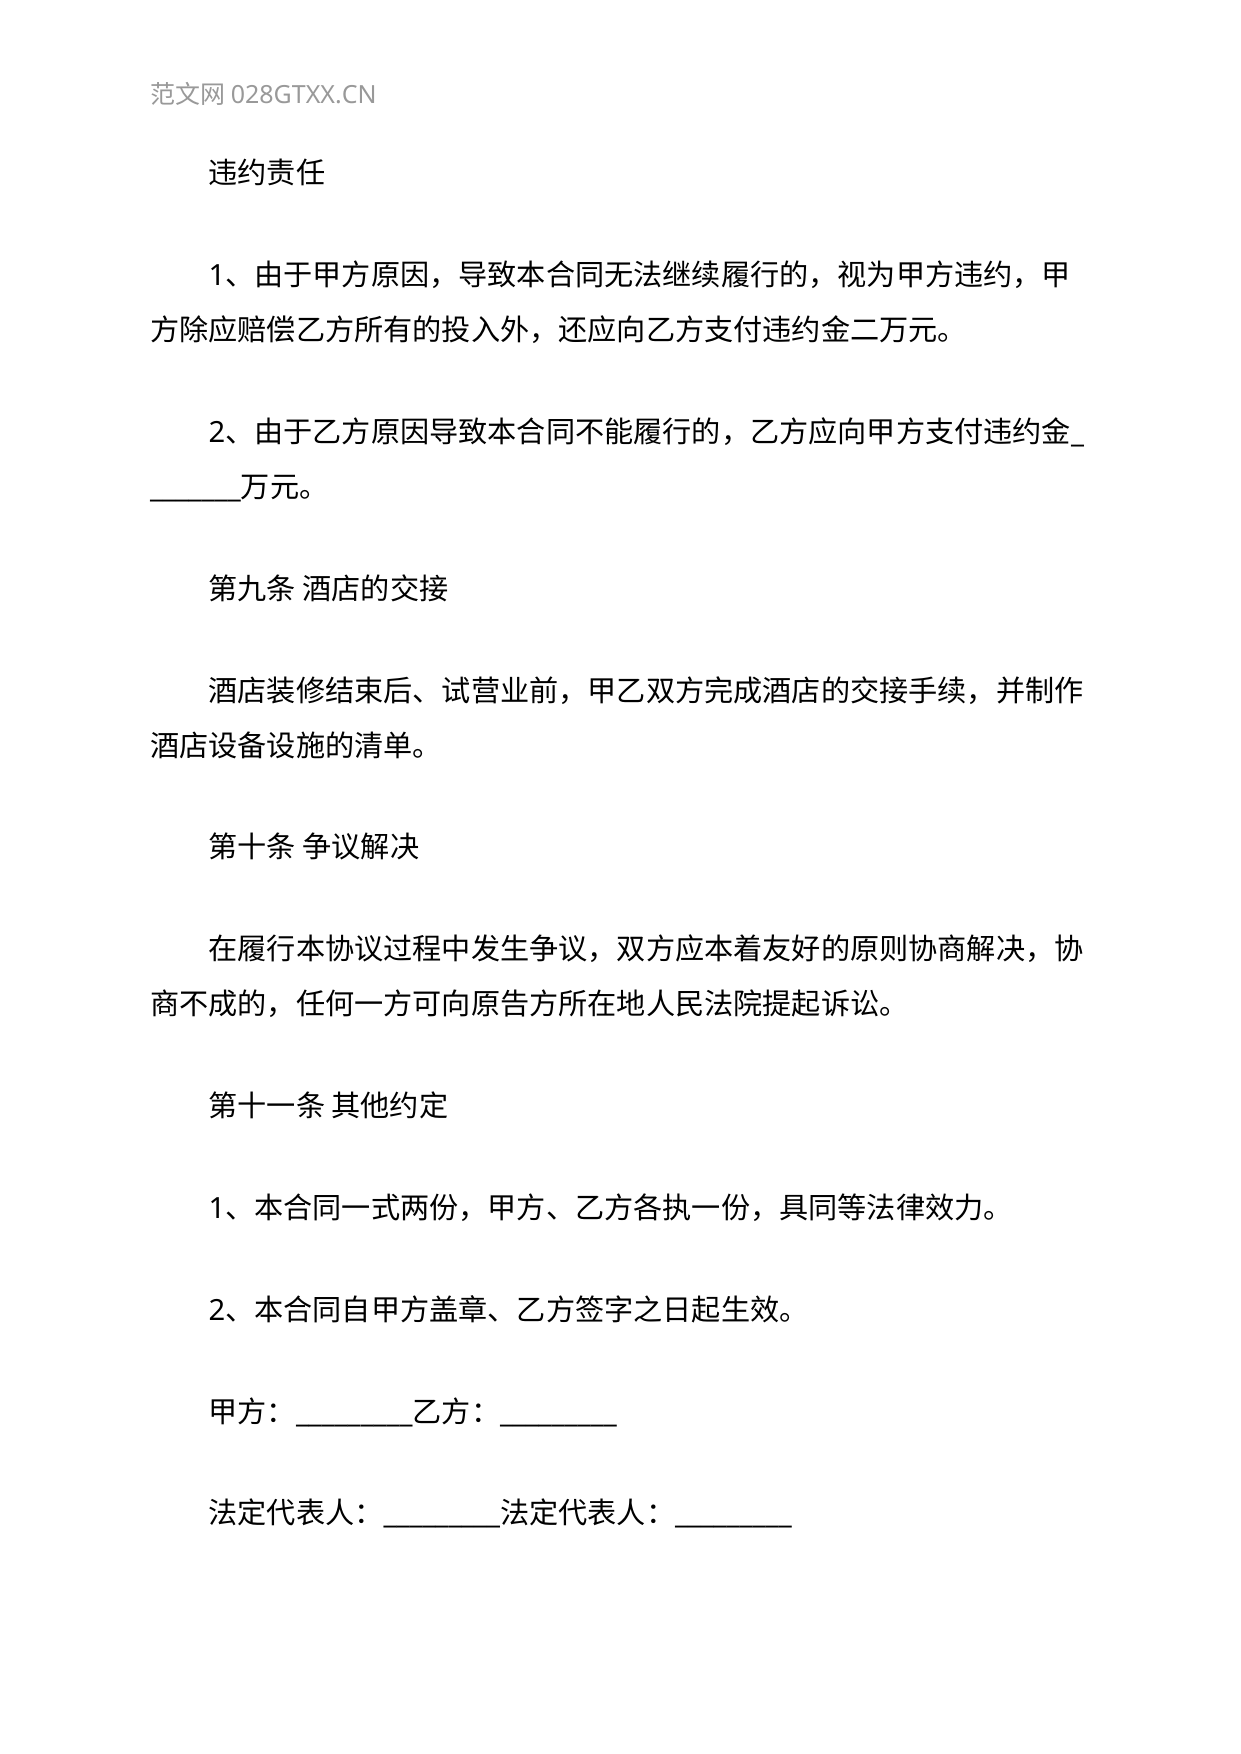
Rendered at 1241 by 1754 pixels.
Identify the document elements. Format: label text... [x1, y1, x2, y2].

text 2、本合同自甲方盖章、乙方签字之日起生效。 [150, 1286, 1090, 1328]
text 2、由于乙方原因导致本合同不能履行的，乙方应向甲方支付违约金________万元。 [150, 408, 1090, 506]
text 第十条 争议解决 [150, 824, 1090, 866]
text 1、由于甲方原因，导致本合同无法继续履行的，视为甲方违约，甲方除应赔偿乙方所有的投入外，还应向乙方支付违约金二万元。 [150, 252, 1090, 349]
text 酒店装修结束后、试营业前，甲乙双方完成酒店的交接手续，并制作酒店设备设施的清单。 [150, 667, 1090, 764]
text 法定代表人：_________法定代表人：_________ [150, 1490, 1090, 1532]
text 第十一条 其他约定 [150, 1082, 1090, 1125]
text 第九条 酒店的交接 [150, 566, 1090, 608]
text 违约责任 [150, 150, 1090, 192]
text 1、本合同一式两份，甲方、乙方各执一份，具同等法律效力。 [150, 1184, 1090, 1227]
text 在履行本协议过程中发生争议，双方应本着友好的原则协商解决，协商不成的，任何一方可向原告方所在地人民法院提起诉讼。 [150, 926, 1090, 1023]
text 甲方：_________乙方：_________ [150, 1388, 1090, 1431]
